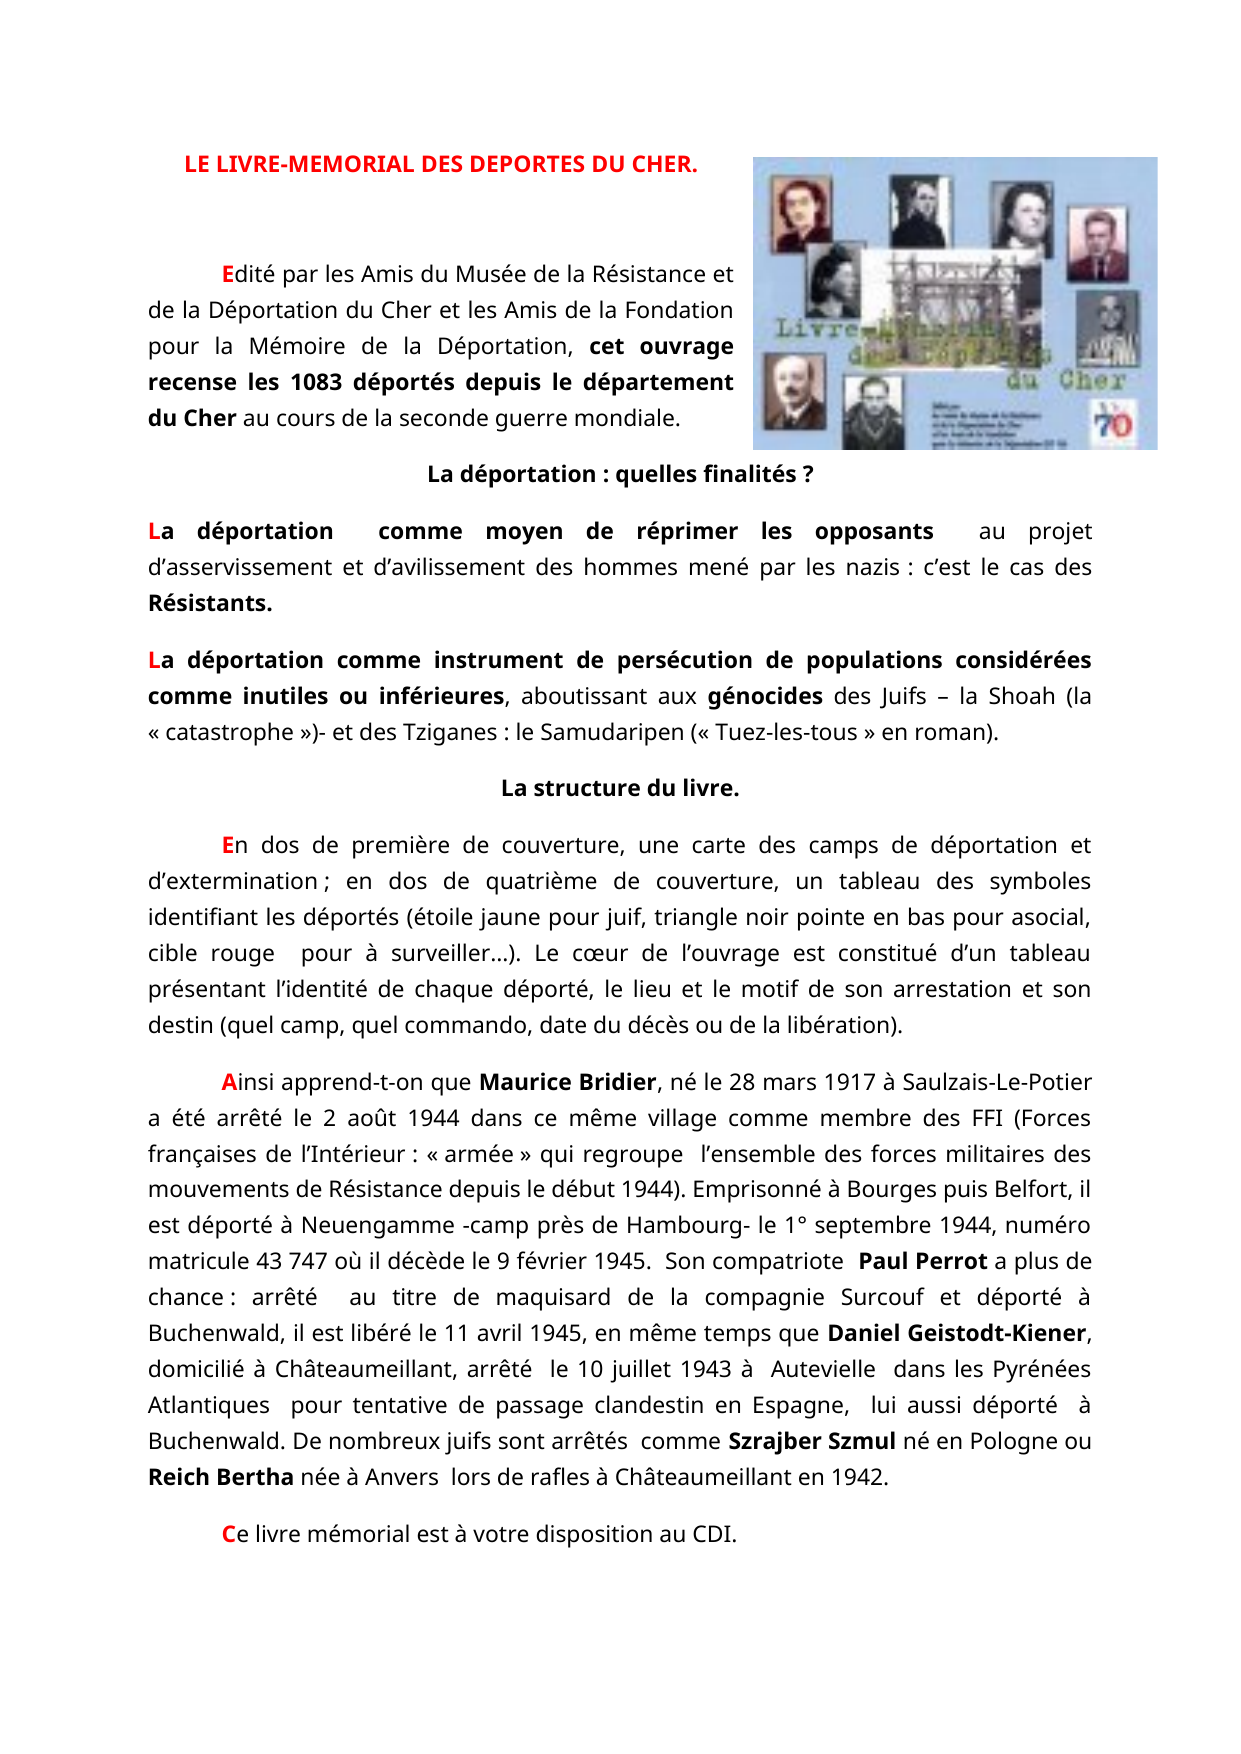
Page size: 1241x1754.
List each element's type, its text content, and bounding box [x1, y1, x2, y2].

text Ce livre mémorial est à votre disposition au CDI. [148, 1518, 1093, 1549]
picture [753, 157, 1158, 450]
text La déportation comme moyen de réprimer les opposants au projet d’asservissement et d’avilissement des hommes mené par les nazis : c’est le cas des Résistants. [148, 515, 1093, 618]
text La déportation comme instrument de persécution de populations considérées comme inutiles ou inférieures, aboutissant aux génocides des Juifs – la Shoah (la « catastrophe »)- et des Tziganes : le Samudaripen (« Tuez-les-tous » en roman). [148, 644, 1093, 747]
text Ainsi apprend-t-on que Maurice Bridier, né le 28 mars 1917 à Saulzais-Le-Potier a été arrêté le 2 août 1944 dans ce même village comme membre des FFI (Forces françaises de l’Intérieur : « armée » qui regroupe l’ensemble des forces militaires des mouvements de Résistance depuis le début 1944). Emprisonné à Bourges puis Belfort, il est déporté à Neuengamme -camp près de Hambourg- le 1° septembre 1944, numéro matricule 43 747 où il décède le 9 février 1945. Son compatriote Paul Perrot a plus de chance : arrêté au titre de maquisard de la compagnie Surcouf et déporté à Buchenwald, il est libéré le 11 avril 1945, en même temps que Daniel Geistodt-Kiener, domicilié à Châteaumeillant, arrêté le 10 juillet 1943 à Autevielle dans les Pyrénées Atlantiques pour tentative de passage clandestin en Espagne, lui aussi déporté à Buchenwald. De nombreux juifs sont arrêtés comme Szrajber Szmul né en Pologne ou Reich Bertha née à Anvers lors de rafles à Châteaumeillant en 1942. [148, 1066, 1093, 1492]
text La structure du livre. [148, 772, 1093, 804]
text La déportation : quelles finalités ? [148, 458, 1093, 489]
text En dos de première de couverture, une carte des camps de déportation et d’extermination ; en dos de quatrième de couverture, un tableau des symboles identifiant les déportés (étoile jaune pour juif, triangle noir pointe en bas pour asocial, cible rouge pour à surveiller…). Le cœur de l’ouvrage est constitué d’un tableau présentant l’identité de chaque déporté, le lieu et le motif de son arrestation et son destin (quel camp, quel commando, date du décès ou de la libération). [148, 829, 1093, 1040]
text Edité par les Amis du Musée de la Résistance et de la Déportation du Cher et les Amis de la Fondation pour la Mémoire de la Déportation, cet ouvrage recense les 1083 déportés depuis le département du Cher au cours de la seconde guerre mondiale. [148, 258, 753, 433]
text LE LIVRE-MEMORIAL DES DEPORTES DU CHER. [148, 148, 1093, 179]
